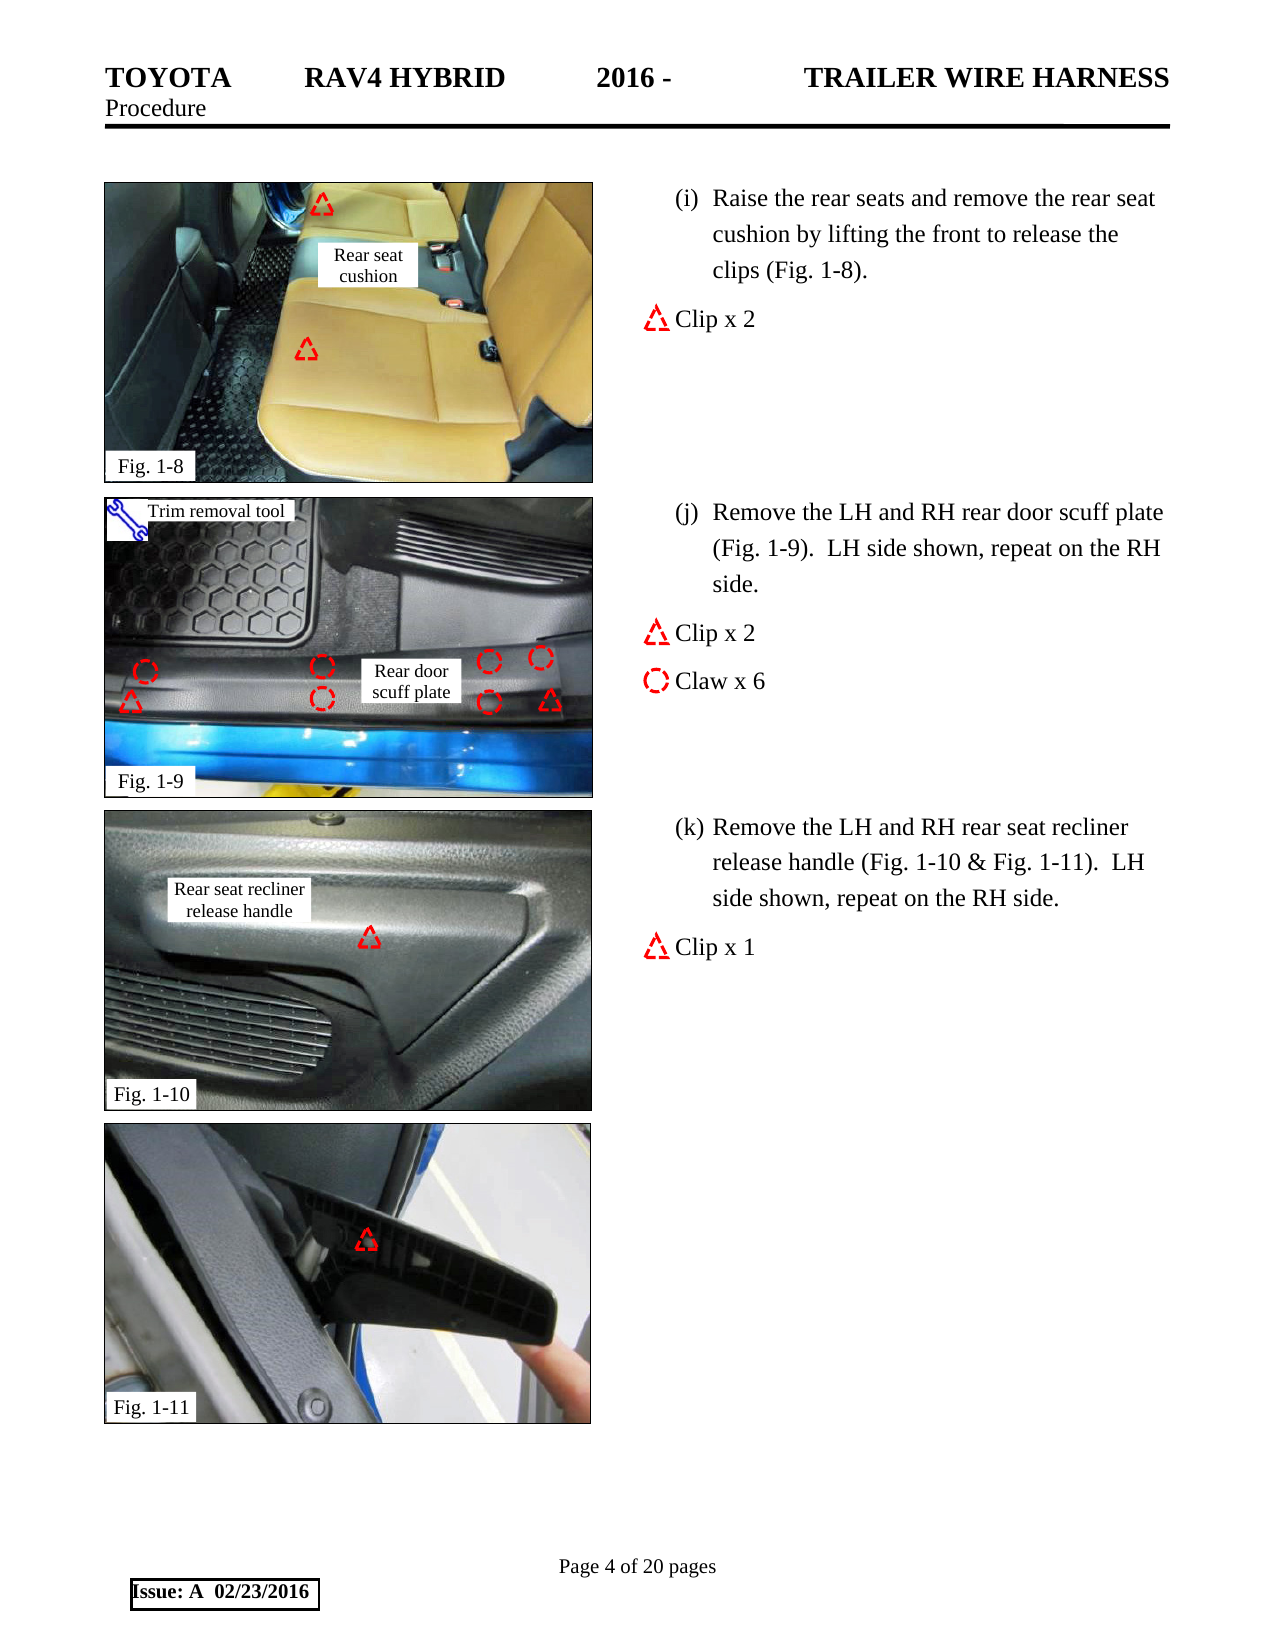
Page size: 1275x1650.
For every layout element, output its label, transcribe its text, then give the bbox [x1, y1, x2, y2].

text Raise the rear seats and remove the rear seat cushion by lifting the front to release the clips (Fig. 1-8). [675, 183, 1170, 284]
picture [105, 1124, 590, 1423]
list Claw x 6 [675, 666, 1170, 695]
text Remove the LH and RH rear seat recliner release handle (Fig. 1-10 & Fig. 1-11). LH side shown, repeat on the RH side. [675, 812, 1170, 912]
text Remove the LH and RH rear door scuff plate (Fig. 1-9). LH side shown, repeat on the RH side. [675, 497, 1170, 598]
list Clip x 2 [675, 304, 1170, 332]
list Clip x 1 [675, 932, 1170, 961]
list Clip x 2 [675, 618, 1170, 647]
picture [105, 183, 592, 482]
picture [105, 498, 592, 797]
picture [105, 811, 591, 1110]
